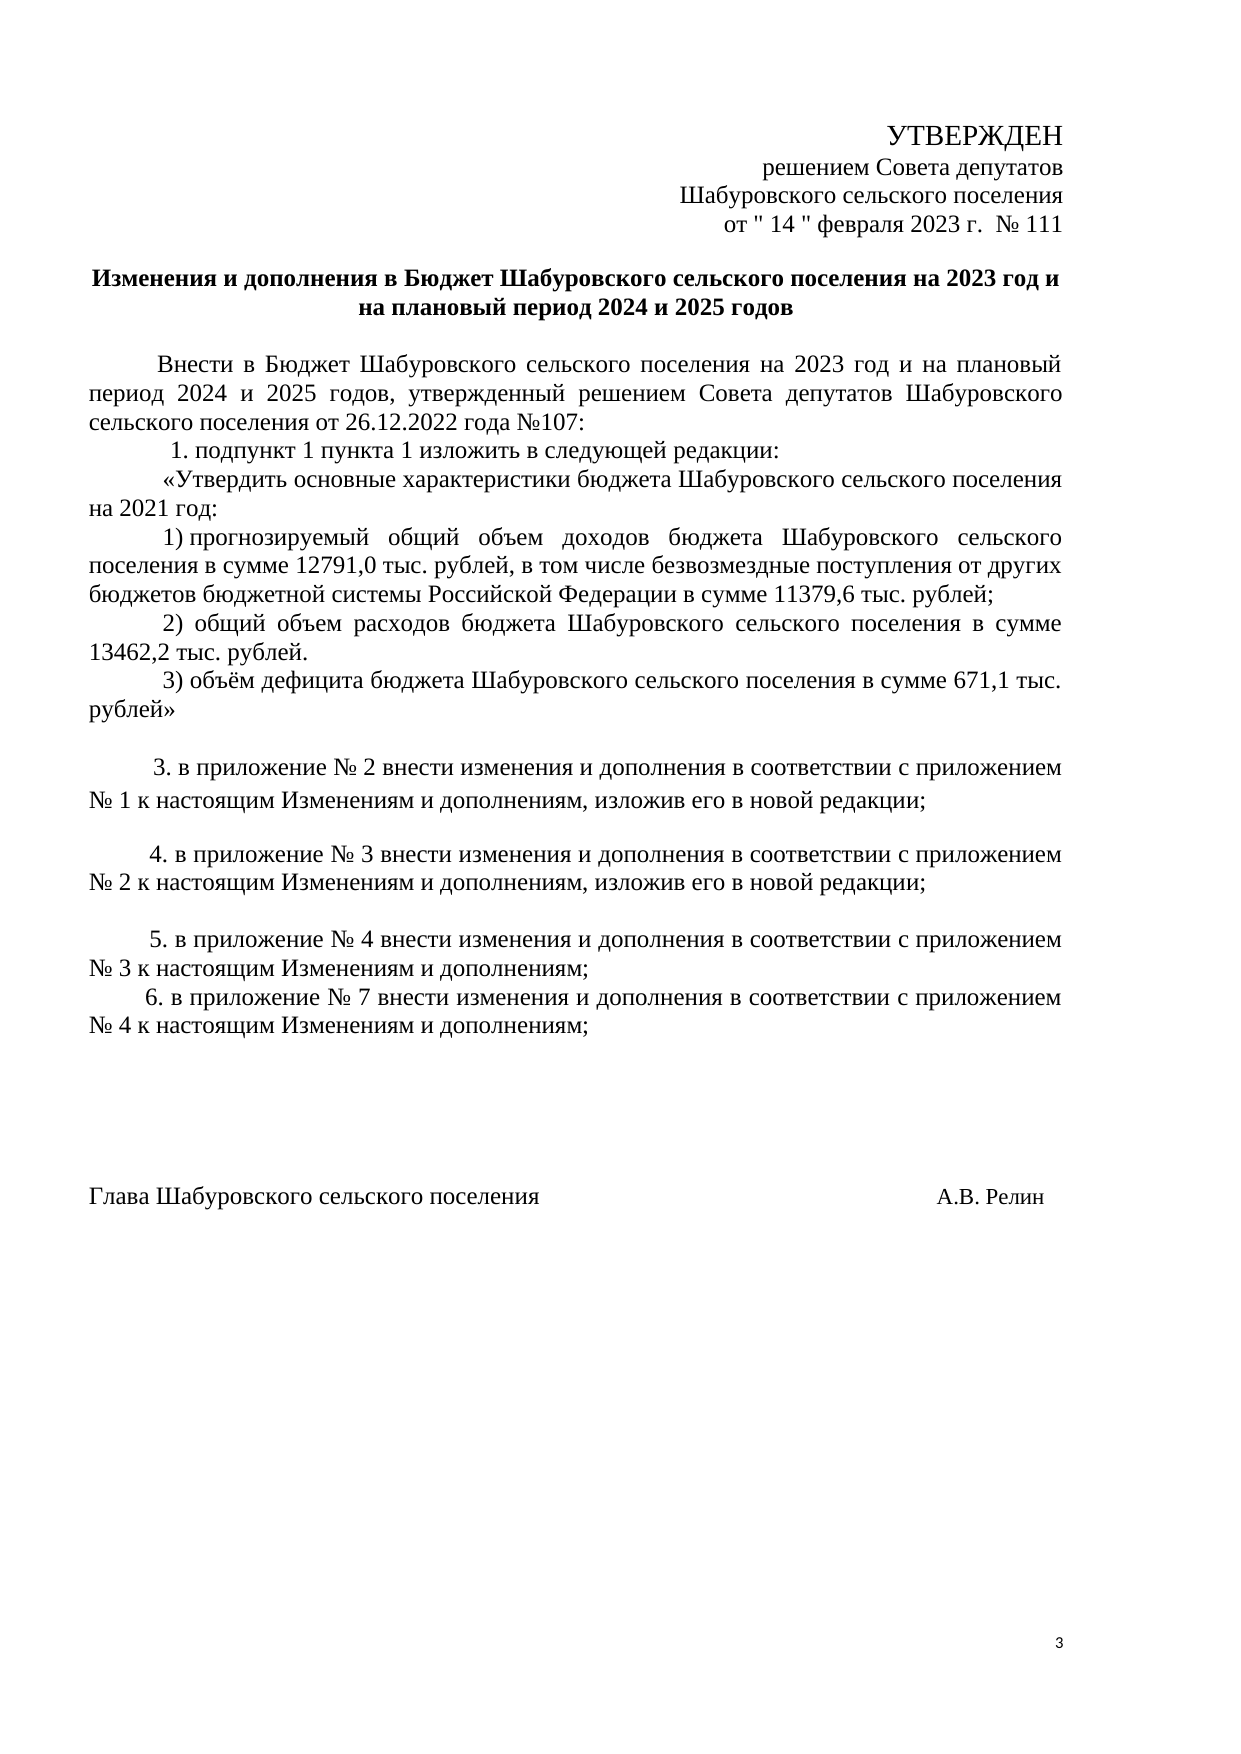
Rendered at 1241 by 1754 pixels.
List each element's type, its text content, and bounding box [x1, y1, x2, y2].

text Глава Шабуровского сельского поселения А.В. Релин [88, 1181, 1063, 1210]
text Изменения и дополнения в Бюджет Шабуровского сельского поселения на 2023 год и на плановый период 2024 и 2025 годов [88, 263, 1063, 321]
text решением Совета депутатов [88, 152, 1063, 180]
text 3) объём дефицита бюджета Шабуровского сельского поселения в сумме 671,1 тыс. рублей» [88, 666, 1063, 723]
text 1) прогнозируемый общий объем доходов бюджета Шабуровского сельского поселения в сумме 12791,0 тыс. рублей, в том числе безвозмездные поступления от других бюджетов бюджетной системы Российской Федерации в сумме 11379,6 тыс. рублей; [88, 522, 1063, 608]
text от " 14 " февраля 2023 г. № 111 [88, 209, 1063, 238]
text 1. подпункт 1 пункта 1 изложить в следующей редакции: [88, 436, 1063, 464]
text Внести в Бюджет Шабуровского сельского поселения на 2023 год и на плановый период 2024 и 2025 годов, утвержденный решением Совета депутатов Шабуровского сельского поселения от 26.12.2022 года №107: [88, 349, 1063, 436]
text «Утвердить основные характеристики бюджета Шабуровского сельского поселения на 2021 год: [88, 464, 1063, 522]
text 4. в приложение № 3 внести изменения и дополнения в соответствии с приложением № 2 к настоящим Изменениям и дополнениям, изложив его в новой редакции; [88, 839, 1063, 896]
text 6. в приложение № 7 внести изменения и дополнения в соответствии с приложением № 4 к настоящим Изменениям и дополнениям; [88, 982, 1063, 1039]
text Шабуровского сельского поселения [88, 180, 1063, 209]
text 5. в приложение № 4 внести изменения и дополнения в соответствии с приложением № 3 к настоящим Изменениям и дополнениям; [88, 924, 1063, 982]
text 2) общий объем расходов бюджета Шабуровского сельского поселения в сумме 13462,2 тыс. рублей. [88, 608, 1063, 666]
text 3. в приложение № 2 внести изменения и дополнения в соответствии с приложением № 1 к настоящим Изменениям и дополнениям, изложив его в новой редакции; [88, 752, 1063, 813]
text УТВЕРЖДЕН [88, 118, 1063, 152]
